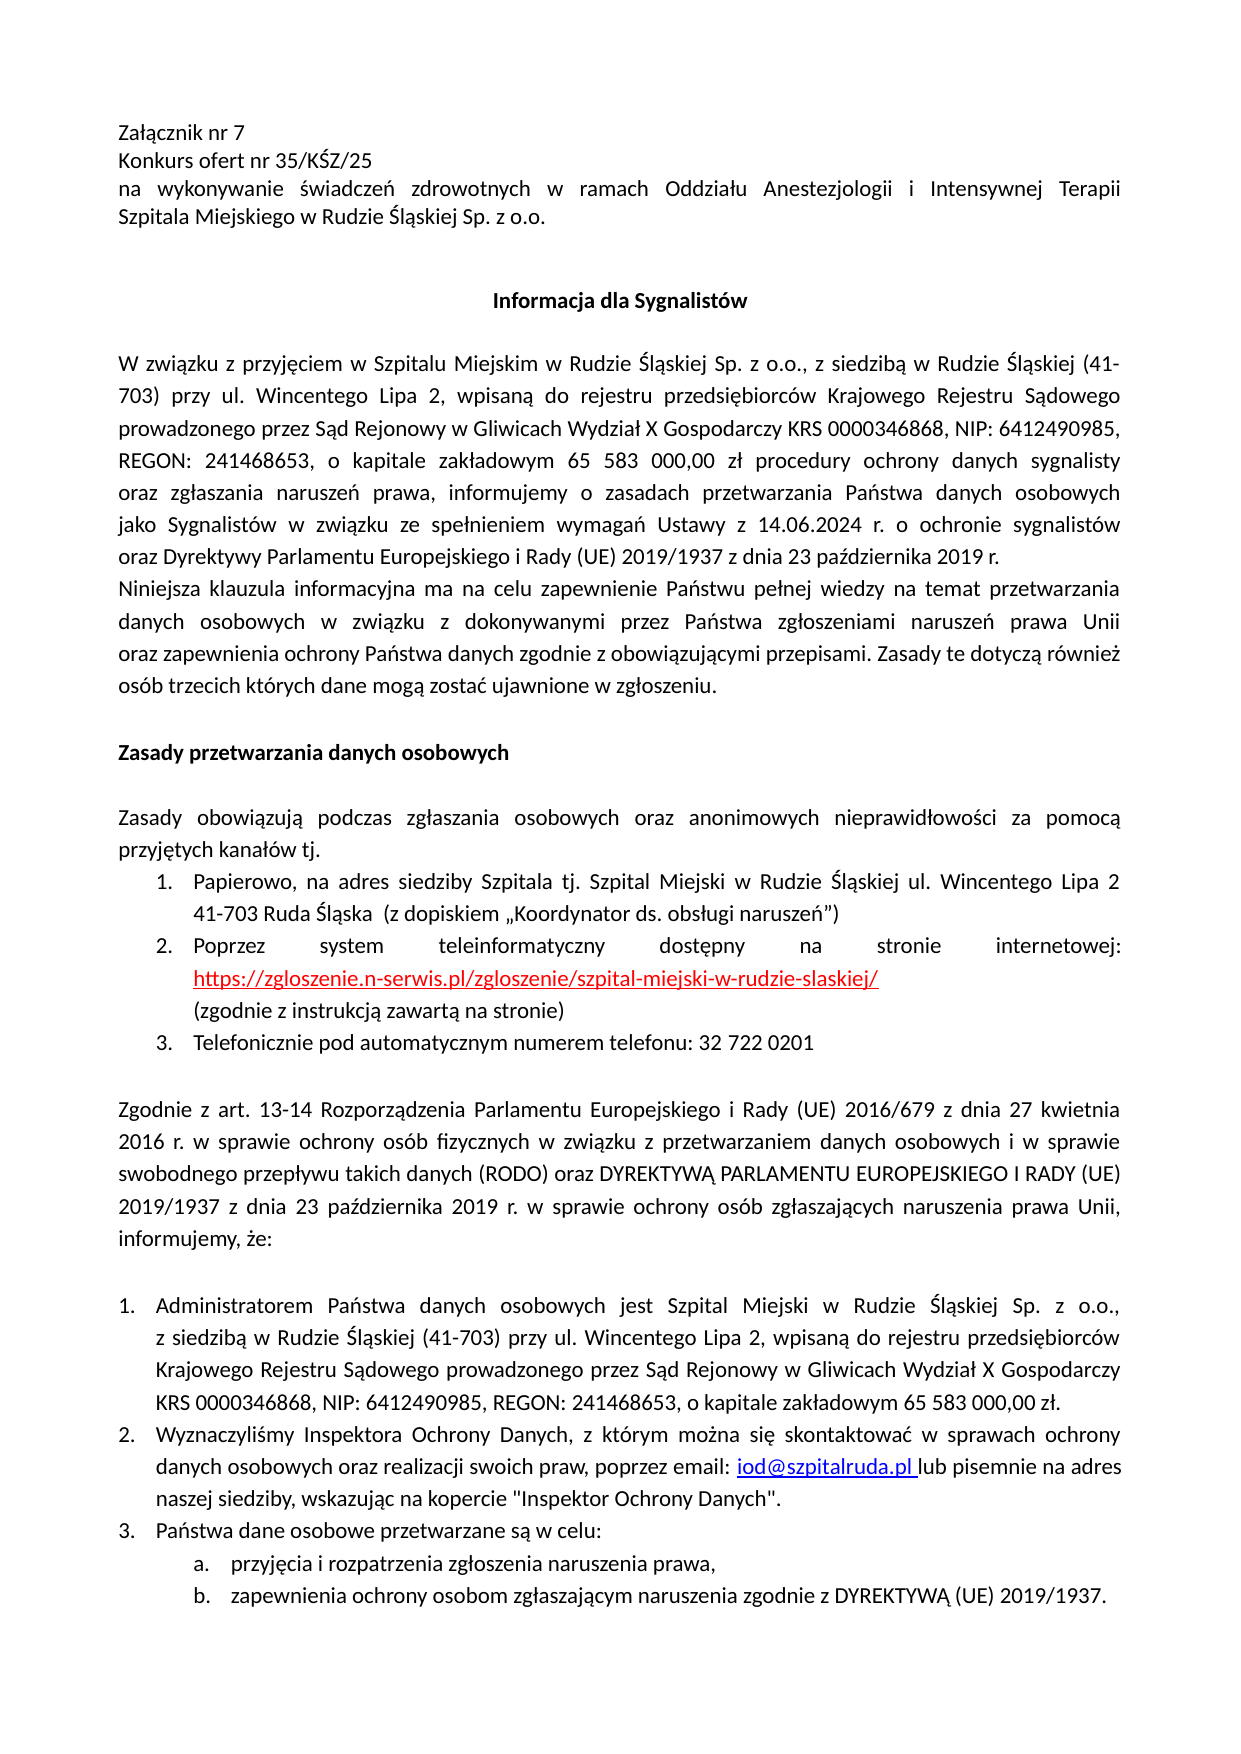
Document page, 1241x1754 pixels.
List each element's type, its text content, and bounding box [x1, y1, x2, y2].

text W związku z przyjęciem w Szpitalu Miejskim w Rudzie Śląskiej Sp. z o.o., z siedzibą w Rudzie Śląskiej (41-703) przy ul. Wincentego Lipa 2, wpisaną do rejestru przedsiębiorców Krajowego Rejestru Sądowego prowadzonego przez Sąd Rejonowy w Gliwicach Wydział X Gospodarczy KRS 0000346868, NIP: 6412490985, REGON: 241468653, o kapitale zakładowym 65 583 000,00 zł procedury ochrony danych sygnalisty oraz zgłaszania naruszeń prawa, informujemy o zasadach przetwarzania Państwa danych osobowych jako Sygnalistów w związku ze spełnieniem wymagań Ustawy z 14.06.2024 r. o ochronie sygnalistów oraz Dyrektywy Parlamentu Europejskiego i Rady (UE) 2019/1937 z dnia 23 października 2019 r. [118, 349, 1122, 570]
text Zasady przetwarzania danych osobowych [118, 738, 1122, 766]
list Administratorem Państwa danych osobowych jest Szpital Miejski w Rudzie Śląskiej Sp. z o.o., z siedzibą w Rudzie Śląskiej (41-703) przy ul. Wincentego Lipa 2, wpisaną do rejestru przedsiębiorców Krajowego Rejestru Sądowego prowadzonego przez Sąd Rejonowy w Gliwicach Wydział X Gospodarczy KRS 0000346868, NIP: 6412490985, REGON: 241468653, o kapitale zakładowym 65 583 000,00 zł. [118, 1291, 1122, 1416]
list Telefonicznie pod automatycznym numerem telefonu: 32 722 0201 [156, 1028, 1122, 1056]
text Załącznik nr 7 [118, 118, 1122, 146]
list Papierowo, na adres siedziby Szpitala tj. Szpital Miejski w Rudzie Śląskiej ul. Wincentego Lipa 2 41-703 Ruda Śląska (z dopiskiem „Koordynator ds. obsługi naruszeń”) [156, 867, 1122, 927]
text Zgodnie z art. 13-14 Rozporządzenia Parlamentu Europejskiego i Rady (UE) 2016/679 z dnia 27 kwietnia 2016 r. w sprawie ochrony osób fizycznych w związku z przetwarzaniem danych osobowych i w sprawie swobodnego przepływu takich danych (RODO) oraz DYREKTYWĄ PARLAMENTU EUROPEJSKIEGO I RADY (UE) 2019/1937 z dnia 23 października 2019 r. w sprawie ochrony osób zgłaszających naruszenia prawa Unii, informujemy, że: [118, 1095, 1122, 1252]
list Państwa dane osobowe przetwarzane są w celu: [118, 1516, 1122, 1544]
text Niniejsza klauzula informacyjna ma na celu zapewnienie Państwu pełnej wiedzy na temat przetwarzania danych osobowych w związku z dokonywanymi przez Państwa zgłoszeniami naruszeń prawa Unii oraz zapewnienia ochrony Państwa danych zgodnie z obowiązującymi przepisami. Zasady te dotyczą również osób trzecich których dane mogą zostać ujawnione w zgłoszeniu. [118, 574, 1122, 699]
text Informacja dla Sygnalistów [118, 286, 1122, 314]
list Poprzez system teleinformatyczny dostępny na stronie internetowej: https://zgloszenie.n-serwis.pl/zgloszenie/szpital-miejski-w-rudzie-slaskiej/ [156, 931, 1122, 992]
list przyjęcia i rozpatrzenia zgłoszenia naruszenia prawa, [193, 1549, 1122, 1577]
text Zasady obowiązują podczas zgłaszania osobowych oraz anonimowych nieprawidłowości za pomocą przyjętych kanałów tj. [118, 803, 1122, 863]
text na wykonywanie świadczeń zdrowotnych w ramach Oddziału Anestezjologii i Intensywnej Terapii Szpitala Miejskiego w Rudzie Śląskiej Sp. z o.o. [118, 174, 1122, 230]
list Wyznaczyliśmy Inspektora Ochrony Danych, z którym można się skontaktować w sprawach ochrony danych osobowych oraz realizacji swoich praw, poprzez email: iod@szpitalruda.pl lub pisemnie na adres naszej siedziby, wskazując na kopercie "Inspektor Ochrony Danych". [118, 1420, 1122, 1512]
text Konkurs ofert nr 35/KŚZ/25 [118, 146, 1122, 174]
text (zgodnie z instrukcją zawartą na stronie) [193, 996, 1122, 1024]
list zapewnienia ochrony osobom zgłaszającym naruszenia zgodnie z DYREKTYWĄ (UE) 2019/1937. [193, 1581, 1122, 1609]
